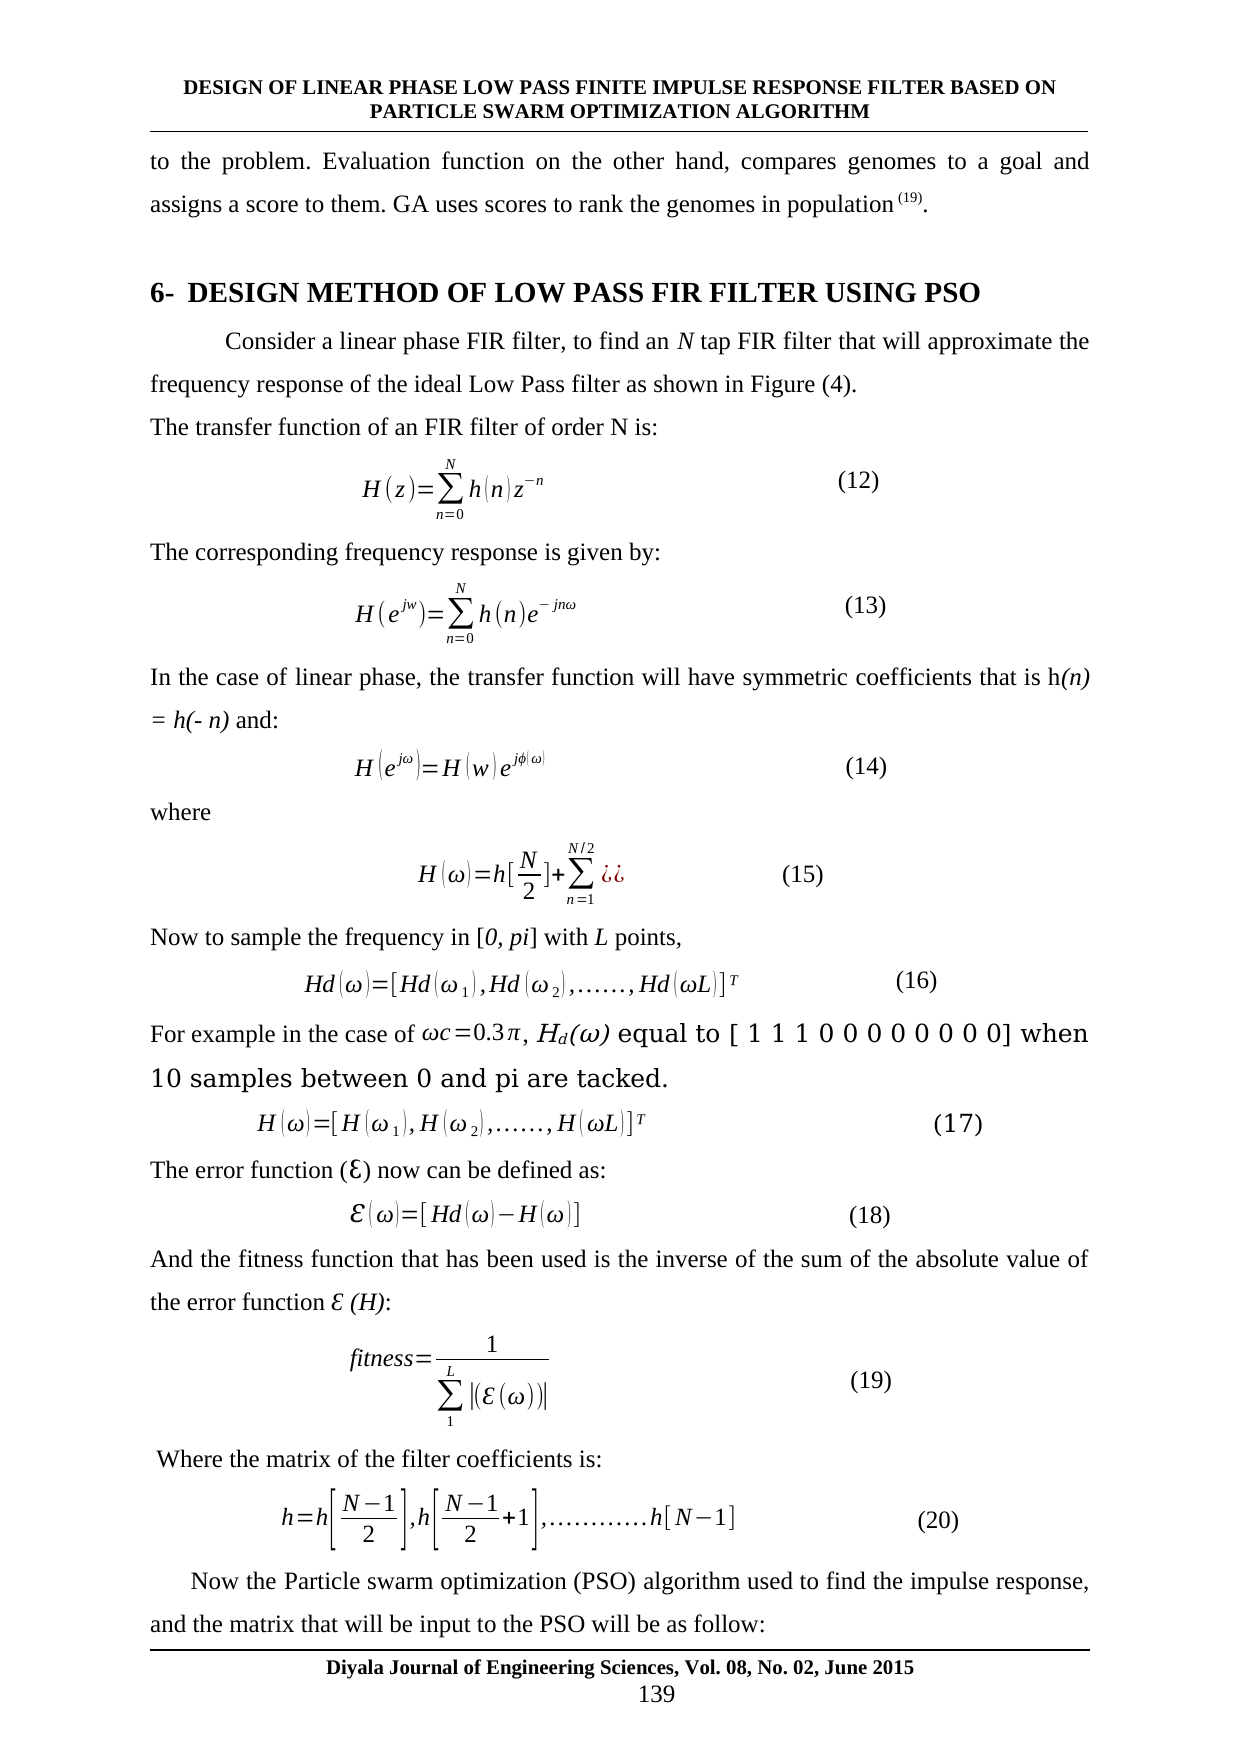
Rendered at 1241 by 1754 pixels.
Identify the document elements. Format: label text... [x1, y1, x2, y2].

text The transfer function of an FIR filter of order N is: [150, 412, 1090, 441]
text For example in the case of , Hd(ω) equal to [ 1 1 1 0 0 0 0 0 0 0 0] when 10 samples between 0 and pi are tacked. [150, 1018, 1090, 1093]
text Where the matrix of the filter coefficients is: [150, 1444, 1090, 1472]
text The error function (ℇ) now can be defined as: [150, 1154, 1090, 1184]
list DESIGN METHOD OF LOW PASS FIR FILTER USING PSO [150, 275, 1090, 309]
text In the case of linear phase, the transfer function will have symmetric coefficients that is h(n) = h(- n) and: [150, 662, 1090, 733]
text (13) [150, 580, 1090, 647]
text (12) [150, 455, 1090, 522]
text Now the Particle swarm optimization (PSO) algorithm used to find the impulse response, and the matrix that will be input to the PSO will be as follow: [150, 1566, 1090, 1638]
text The corresponding frequency response is given by: [150, 537, 1090, 566]
text (18) [150, 1199, 1090, 1230]
text (19) [150, 1331, 1090, 1429]
text And the fitness function that has been used is the inverse of the sum of the absolute value of the error function Ԑ (H): [150, 1244, 1090, 1316]
text (16) [150, 965, 1090, 1003]
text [150, 128, 1090, 218]
text (17) [150, 1108, 1090, 1139]
text (14) [150, 748, 1090, 782]
list Consider a linear phase FIR filter, to find an N tap FIR filter that will approximate the frequency response of the ideal Low Pass filter as shown in Figure (4). [150, 326, 1090, 398]
text Now to sample the frequency in [0, pi] with L points, [150, 922, 1090, 950]
text (20) [150, 1487, 1090, 1551]
text where [150, 797, 1090, 826]
text (15) [150, 840, 1090, 907]
